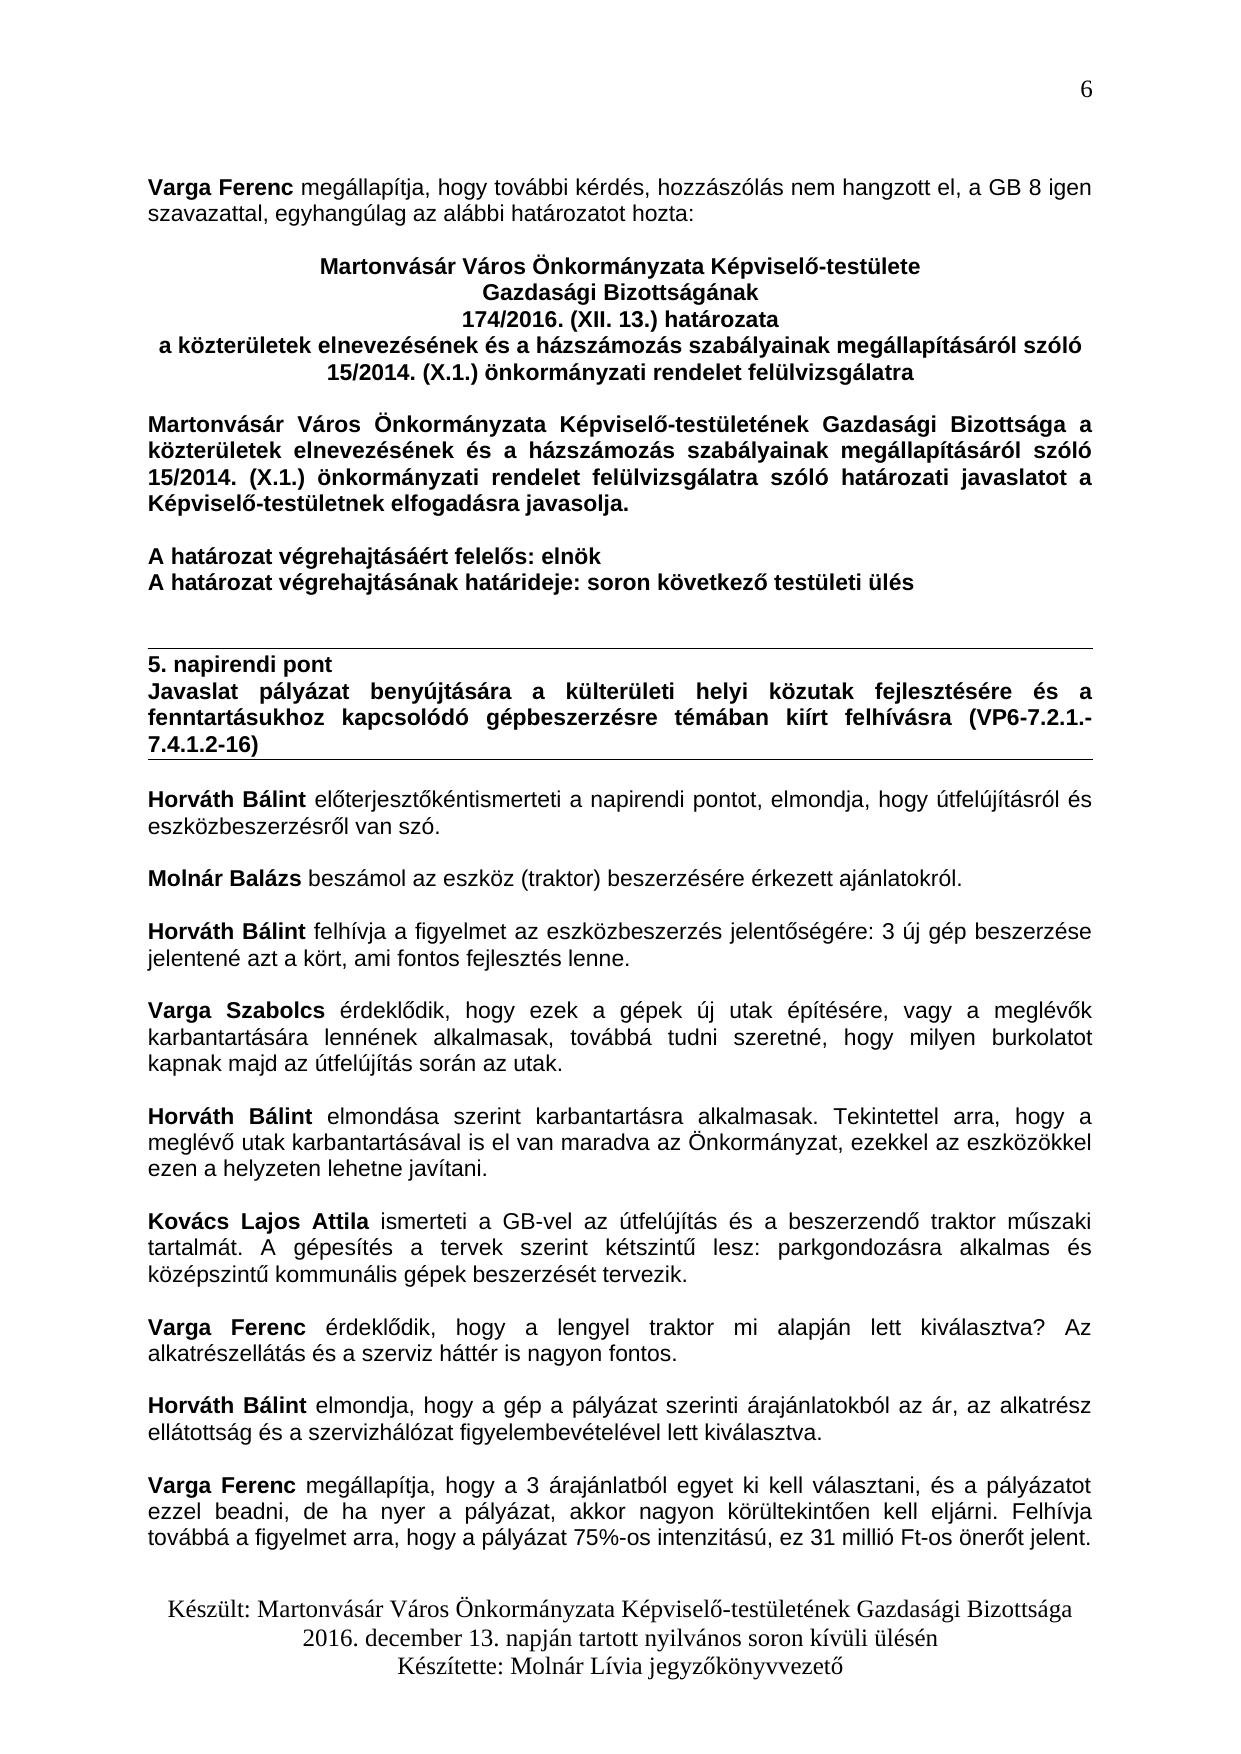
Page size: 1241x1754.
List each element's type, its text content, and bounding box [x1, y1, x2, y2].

text Varga Szabolcs érdeklődik, hogy ezek a gépek új utak építésére, vagy a meglévők karbantartására lennének alkalmasak, továbbá tudni szeretné, hogy milyen burkolatot kapnak majd az útfelújítás során az utak. [148, 997, 1093, 1076]
text Gazdasági Bizottságának [148, 279, 1093, 306]
text Molnár Balázs beszámol az eszköz (traktor) beszerzésére érkezett ajánlatokról. [148, 865, 1093, 892]
text A határozat végrehajtásának határideje: soron következő testületi ülés [148, 569, 1093, 596]
text Horváth Bálint előterjesztőkéntismerteti a napirendi pontot, elmondja, hogy útfelújításról és eszközbeszerzésről van szó. [148, 786, 1093, 839]
text 174/2016. (XII. 13.) határozata [148, 306, 1093, 332]
text Varga Ferenc érdeklődik, hogy a lengyel traktor mi alapján lett kiválasztva? Az alkatrészellátás és a szerviz háttér is nagyon fontos. [148, 1313, 1093, 1366]
text Javaslat pályázat benyújtására a külterületi helyi közutak fejlesztésére és a fenntartásukhoz kapcsolódó gépbeszerzésre témában kiírt felhívásra (VP6-7.2.1.-7.4.1.2-16) [148, 675, 1093, 759]
text Kovács Lajos Attila ismerteti a GB-vel az útfelújítás és a beszerzendő traktor műszaki tartalmát. A gépesítés a tervek szerint kétszintű lesz: parkgondozásra alkalmas és középszintű kommunális gépek beszerzését tervezik. [148, 1208, 1093, 1287]
text Martonvásár Város Önkormányzata Képviselő-testülete [148, 253, 1093, 279]
text Varga Ferenc megállapítja, hogy további kérdés, hozzászólás nem hangzott el, a GB 8 igen szavazattal, egyhangúlag az alábbi határozatot hozta: [148, 174, 1093, 227]
text Horváth Bálint felhívja a figyelmet az eszközbeszerzés jelentőségére: 3 új gép beszerzése jelentené azt a kört, ami fontos fejlesztés lenne. [148, 918, 1093, 971]
text A határozat végrehajtásáért felelős: elnök [148, 543, 1093, 569]
text Martonvásár Város Önkormányzata Képviselő-testületének Gazdasági Bizottsága a közterületek elnevezésének és a házszámozás szabályainak megállapításáról szóló 15/2014. (X.1.) önkormányzati rendelet felülvizsgálatra szóló határozati javaslatot a Képviselő-testületnek elfogadásra javasolja. [148, 411, 1093, 517]
text Horváth Bálint elmondása szerint karbantartásra alkalmasak. Tekintettel arra, hogy a meglévő utak karbantartásával is el van maradva az Önkormányzat, ezekkel az eszközökkel ezen a helyzeten lehetne javítani. [148, 1103, 1093, 1182]
text Horváth Bálint elmondja, hogy a gép a pályázat szerinti árajánlatokból az ár, az alkatrész ellátottság és a szervizhálózat figyelembevételével lett kiválasztva. [148, 1392, 1093, 1445]
text a közterületek elnevezésének és a házszámozás szabályainak megállapításáról szóló 15/2014. (X.1.) önkormányzati rendelet felülvizsgálatra [148, 332, 1093, 385]
text 5. napirendi pont [148, 649, 1093, 675]
text Varga Ferenc megállapítja, hogy a 3 árajánlatból egyet ki kell választani, és a pályázatot ezzel beadni, de ha nyer a pályázat, akkor nagyon körültekintően kell eljárni. Felhívja továbbá a figyelmet arra, hogy a pályázat 75%-os intenzitású, ez 31 millió Ft-os önerőt jelent. [148, 1472, 1093, 1551]
